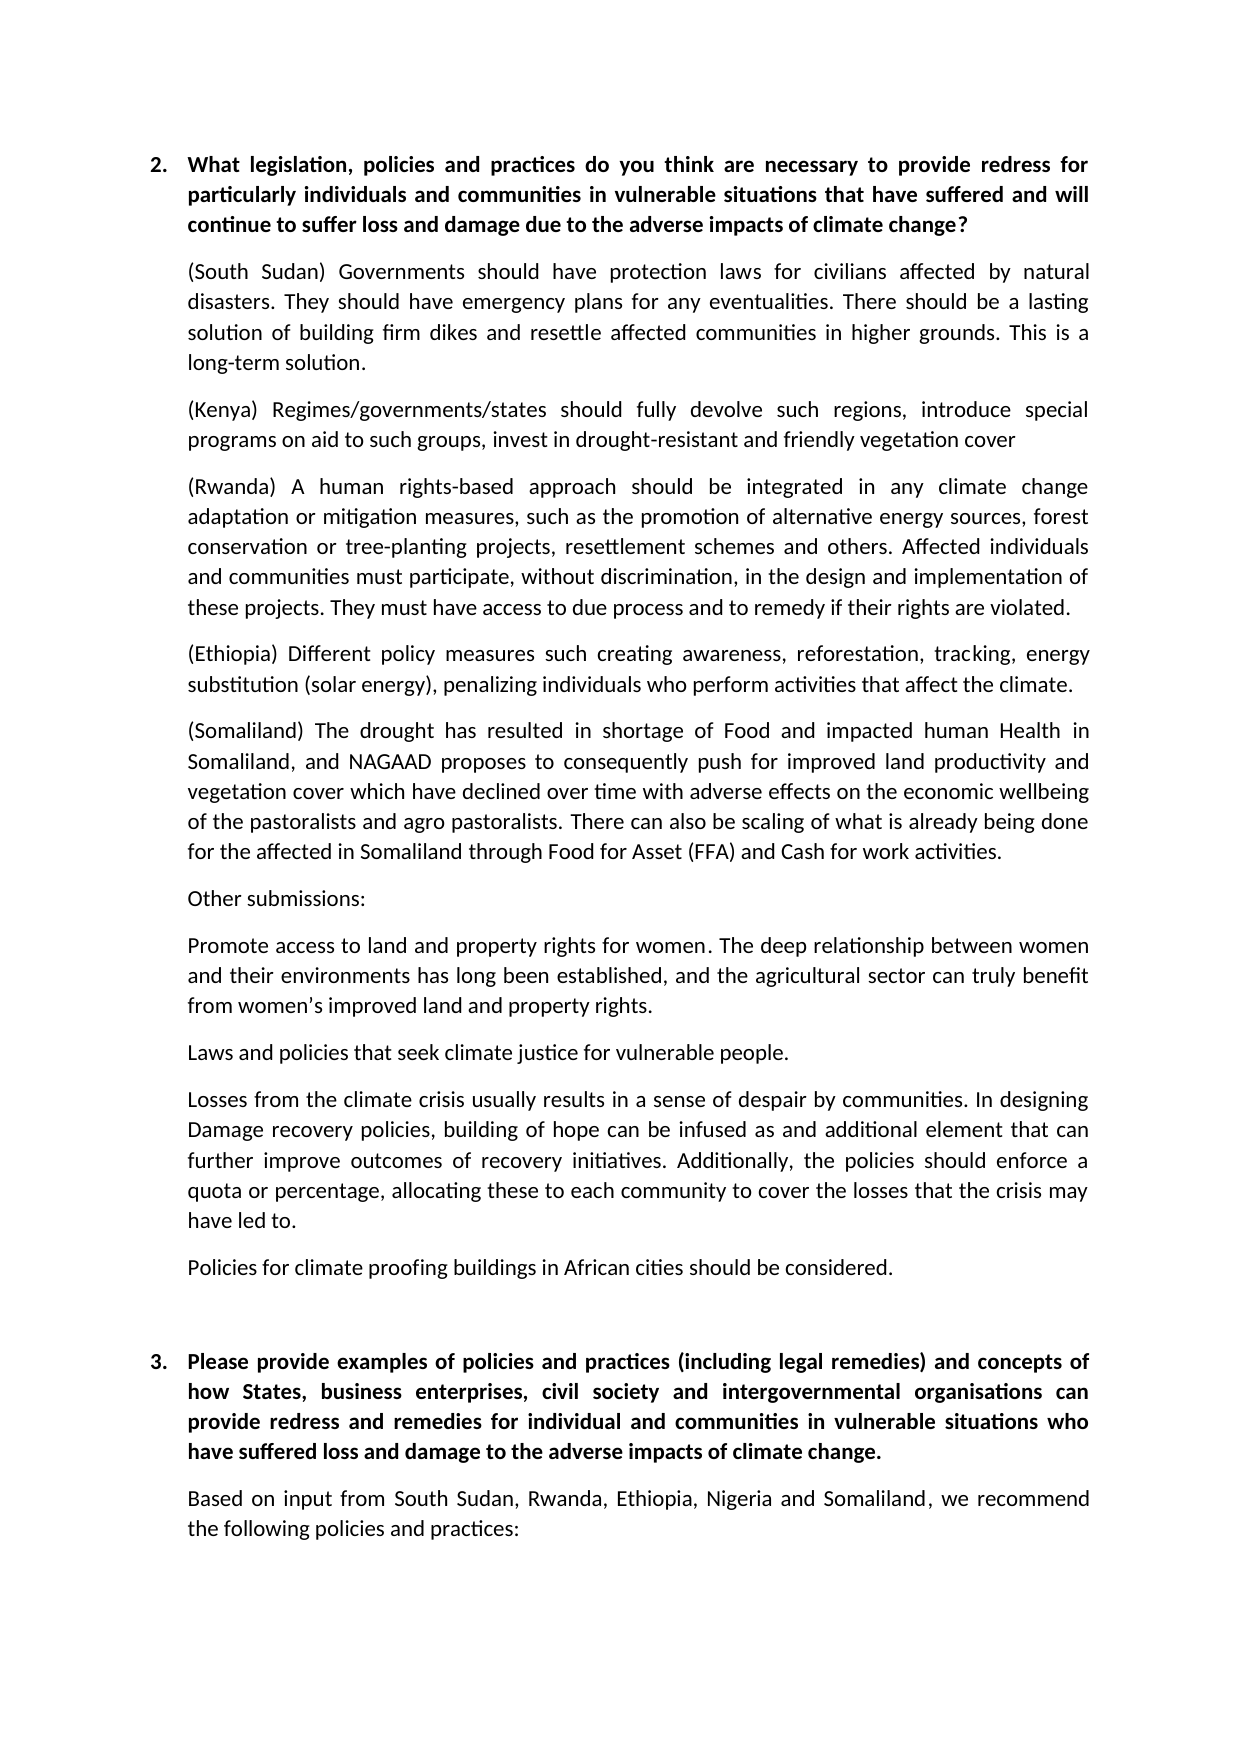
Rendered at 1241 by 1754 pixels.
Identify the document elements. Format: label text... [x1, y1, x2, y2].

text Other submissions: [187, 884, 1090, 912]
list What legislation, policies and practices do you think are necessary to provide redress for particularly individuals and communities in vulnerable situations that have suffered and will continue to suffer loss and damage due to the adverse impacts of climate change? [150, 150, 1090, 238]
list Please provide examples of policies and practices (including legal remedies) and concepts of how States, business enterprises, civil society and intergovernmental organisations can provide redress and remedies for individual and communities in vulnerable situations who have suffered loss and damage to the adverse impacts of climate change. [150, 1347, 1090, 1466]
text (Kenya) Regimes/governments/states should fully devolve such regions, introduce special programs on aid to such groups, invest in drought-resistant and friendly vegetation cover [187, 395, 1090, 453]
text Promote access to land and property rights for women. The deep relationship between women and their environments has long been established, and the agricultural sector can truly benefit from women’s improved land and property rights. [187, 931, 1090, 1020]
text Losses from the climate crisis usually results in a sense of despair by communities. In designing Damage recovery policies, building of hope can be infused as and additional element that can further improve outcomes of recovery initiatives. Additionally, the policies should enforce a quota or percentage, allocating these to each community to cover the losses that the crisis may have led to. [187, 1085, 1090, 1234]
text (Somaliland) The drought has resulted in shortage of Food and impacted human Health in Somaliland, and NAGAAD proposes to consequently push for improved land productivity and vegetation cover which have declined over time with adverse effects on the economic wellbeing of the pastoralists and agro pastoralists. There can also be scaling of what is already being done for the affected in Somaliland through Food for Asset (FFA) and Cash for work activities. [187, 717, 1090, 866]
text Based on input from South Sudan, Rwanda, Ethiopia, Nigeria and Somaliland, we recommend the following policies and practices: [187, 1484, 1090, 1543]
text (Ethiopia) Different policy measures such creating awareness, reforestation, tracking, energy substitution (solar energy), penalizing individuals who perform activities that affect the climate. [187, 639, 1090, 698]
text (South Sudan) Governments should have protection laws for civilians affected by natural disasters. They should have emergency plans for any eventualities. There should be a lasting solution of building firm dikes and resettle affected communities in higher grounds. This is a long-term solution. [187, 257, 1090, 376]
text (Rwanda) A human rights-based approach should be integrated in any climate change adaptation or mitigation measures, such as the promotion of alternative energy sources, forest conservation or tree-planting projects, resettlement schemes and others. Affected individuals and communities must participate, without discrimination, in the design and implementation of these projects. They must have access to due process and to remedy if their rights are violated. [187, 472, 1090, 621]
text Laws and policies that seek climate justice for vulnerable people. [187, 1038, 1090, 1067]
text Policies for climate proofing buildings in African cities should be considered. [187, 1253, 1090, 1281]
